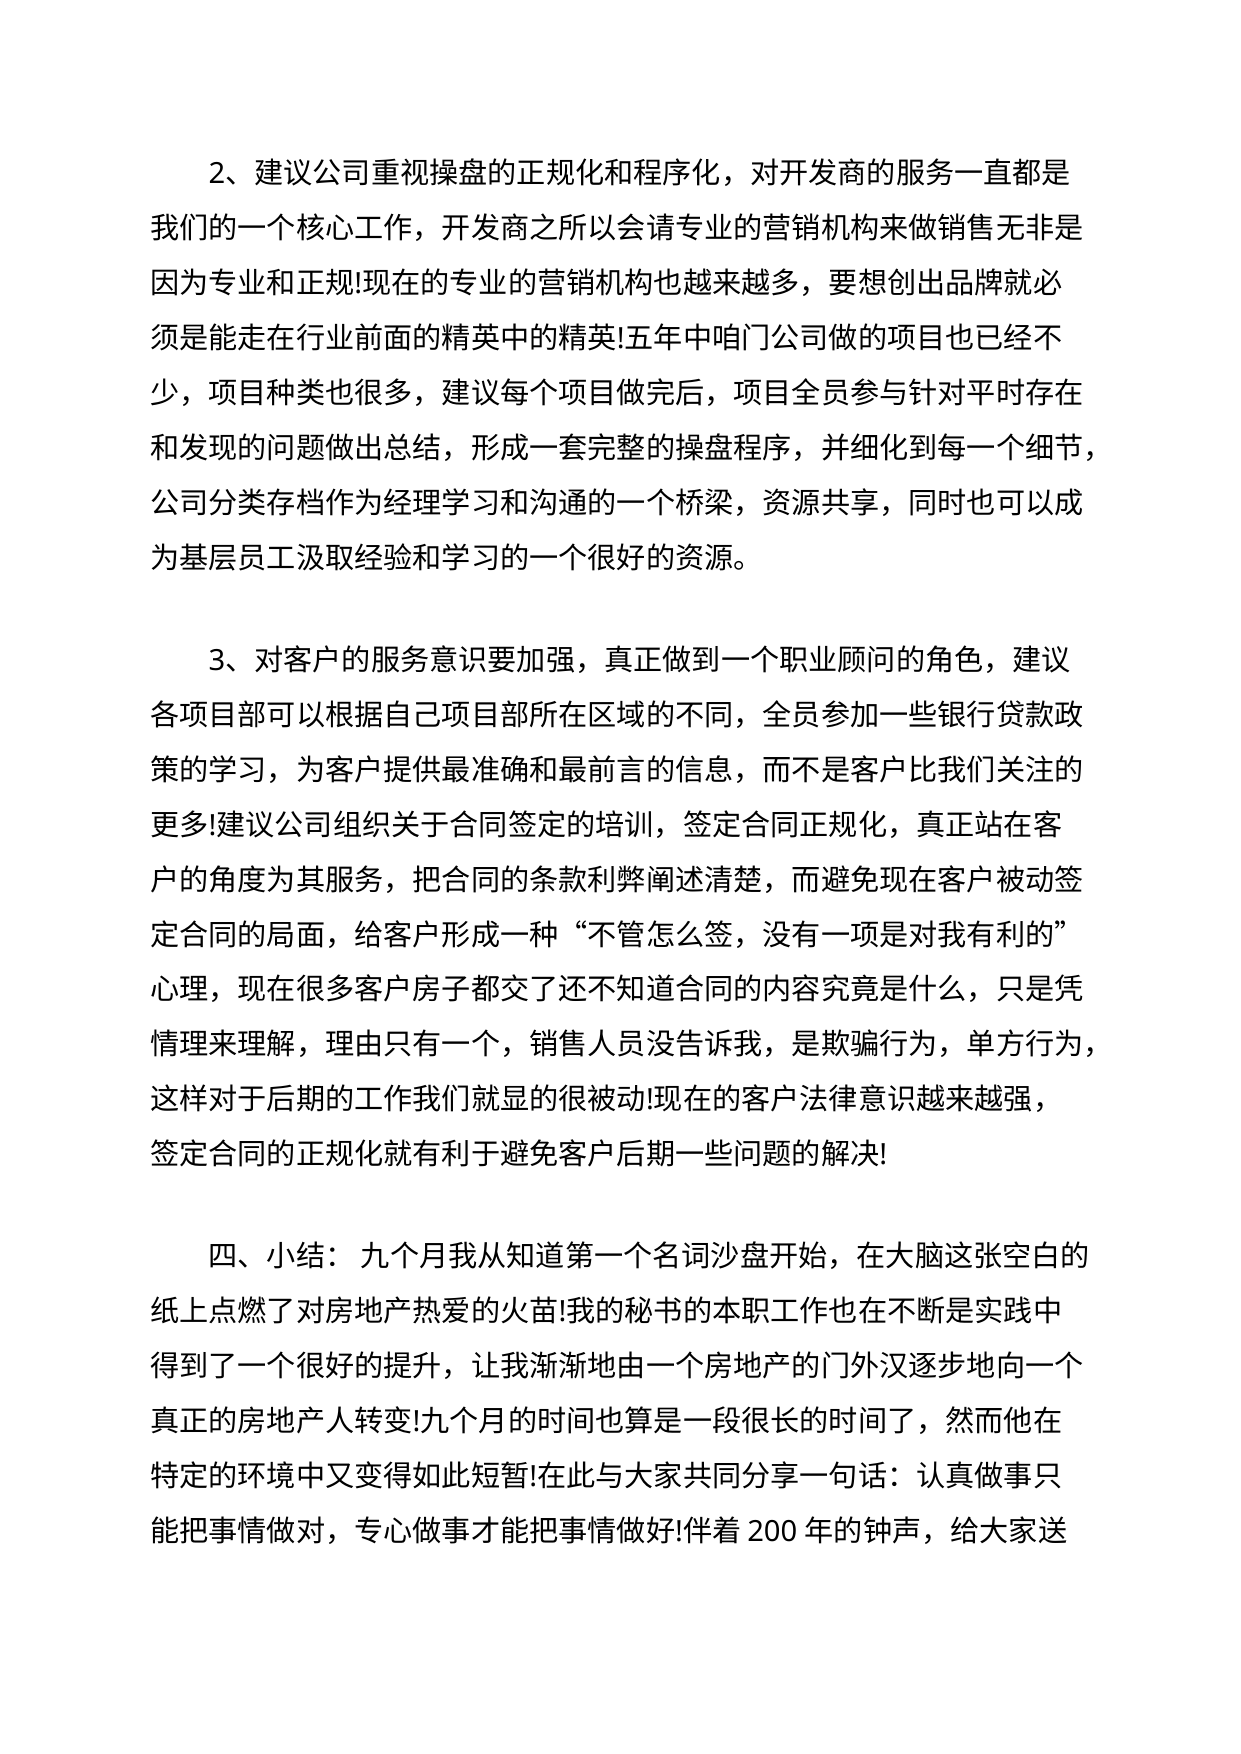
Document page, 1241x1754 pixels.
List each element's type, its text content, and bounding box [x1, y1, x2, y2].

text 2、建议公司重视操盘的正规化和程序化，对开发商的服务一直都是我们的一个核心工作，开发商之所以会请专业的营销机构来做销售无非是因为专业和正规!现在的专业的营销机构也越来越多，要想创出品牌就必须是能走在行业前面的精英中的精英!五年中咱门公司做的项目也已经不少，项目种类也很多，建议每个项目做完后，项目全员参与针对平时存在和发现的问题做出总结，形成一套完整的操盘程序，并细化到每一个细节，公司分类存档作为经理学习和沟通的一个桥梁，资源共享，同时也可以成为基层员工汲取经验和学习的一个很好的资源。 [150, 150, 1090, 577]
text 3、对客户的服务意识要加强，真正做到一个职业顾问的角色，建议各项目部可以根据自己项目部所在区域的不同，全员参加一些银行贷款政策的学习，为客户提供最准确和最前言的信息，而不是客户比我们关注的更多!建议公司组织关于合同签定的培训，签定合同正规化，真正站在客户的角度为其服务，把合同的条款利弊阐述清楚，而避免现在客户被动签定合同的局面，给客户形成一种“不管怎么签，没有一项是对我有利的”心理，现在很多客户房子都交了还不知道合同的内容究竟是什么，只是凭情理来理解，理由只有一个，销售人员没告诉我，是欺骗行为，单方行为，这样对于后期的工作我们就显的很被动!现在的客户法律意识越来越强，签定合同的正规化就有利于避免客户后期一些问题的解决! [150, 636, 1090, 1173]
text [150, 1233, 1090, 1550]
